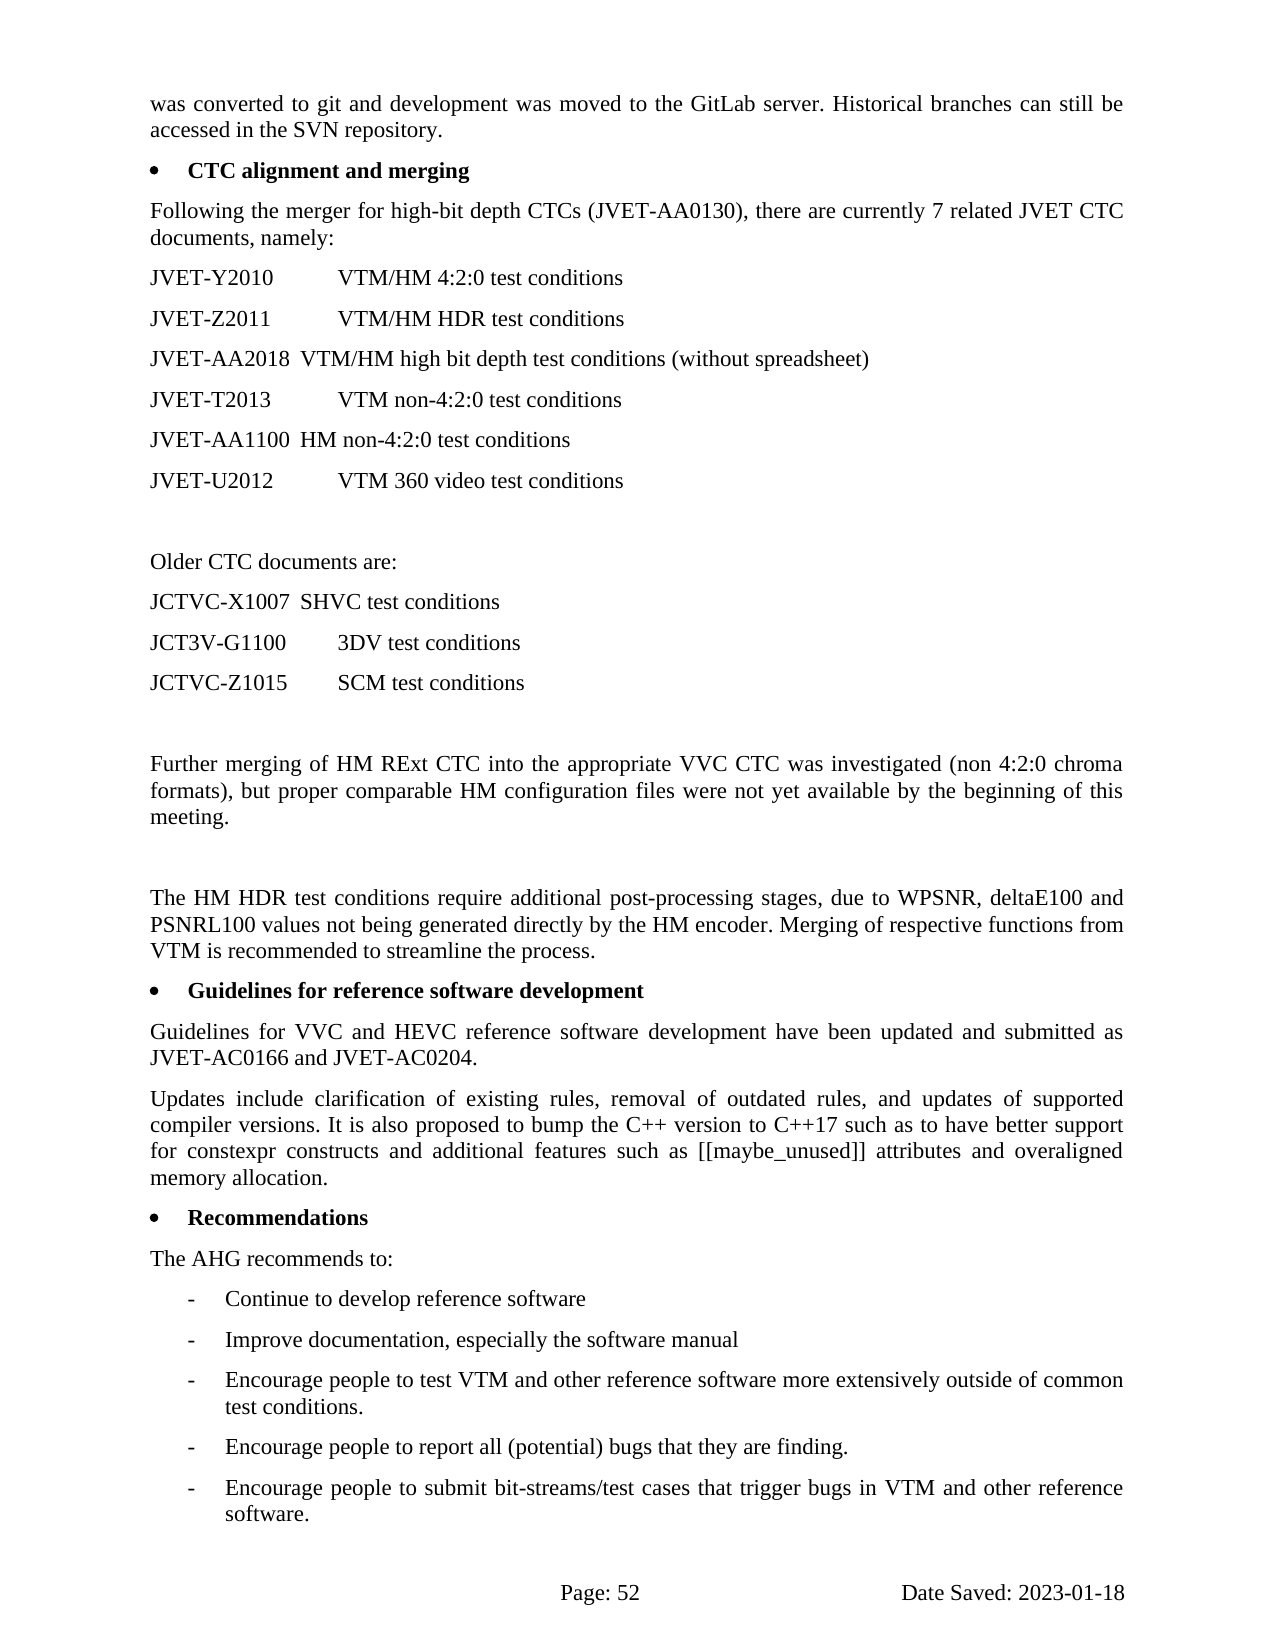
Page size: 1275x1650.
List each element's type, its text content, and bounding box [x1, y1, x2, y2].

text Further merging of HM RExt CTC into the appropriate VVC CTC was investigated (non 4:2:0 chroma formats), but proper comparable HM configuration files were not yet available by the beginning of this meeting. [150, 751, 1125, 829]
text JVET-AA2018 VTM/HM high bit depth test conditions (without spreadsheet) [150, 345, 1125, 372]
text Guidelines for VVC and HEVC reference software development have been updated and submitted as JVET-AC0166 and JVET-AC0204. [150, 1018, 1125, 1071]
list Continue to develop reference software [187, 1286, 1125, 1312]
text JCTVC-Z1015 SCM test conditions [150, 669, 1125, 696]
text JVET-U2012 VTM 360 video test conditions [150, 467, 1125, 493]
text JVET-AA1100 HM non-4:2:0 test conditions [150, 426, 1125, 453]
list Guidelines for reference software development [150, 977, 1125, 1004]
text Older CTC documents are: [150, 548, 1125, 574]
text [150, 90, 1125, 143]
text JVET-Z2011 VTM/HM HDR test conditions [150, 305, 1125, 331]
list CTC alignment and merging [150, 157, 1125, 183]
list Encourage people to submit bit-streams/test cases that trigger bugs in VTM and other reference software. [187, 1474, 1125, 1527]
list Improve documentation, especially the software manual [187, 1326, 1125, 1352]
text The HM HDR test conditions require additional post-processing stages, due to WPSNR, deltaE100 and PSNRL100 values not being generated directly by the HM encoder. Merging of respective functions from VTM is recommended to streamline the process. [150, 884, 1125, 963]
text JVET-T2013 VTM non-4:2:0 test conditions [150, 386, 1125, 412]
text JVET-Y2010 VTM/HM 4:2:0 test conditions [150, 264, 1125, 291]
text JCT3V-G1100 3DV test conditions [150, 629, 1125, 655]
text The AHG recommends to: [150, 1245, 1125, 1271]
text Updates include clarification of existing rules, removal of outdated rules, and updates of supported compiler versions. It is also proposed to bump the C++ version to C++17 such as to have better support for constexpr constructs and additional features such as [[maybe_unused]] attributes and overaligned memory allocation. [150, 1085, 1125, 1190]
text JCTVC-X1007 SHVC test conditions [150, 588, 1125, 615]
list Encourage people to report all (potential) bugs that they are finding. [187, 1433, 1125, 1460]
list Recommendations [150, 1204, 1125, 1231]
text Following the merger for high-bit depth CTCs (JVET-AA0130), there are currently 7 related JVET CTC documents, namely: [150, 197, 1125, 250]
list Encourage people to test VTM and other reference software more extensively outside of common test conditions. [187, 1367, 1125, 1419]
